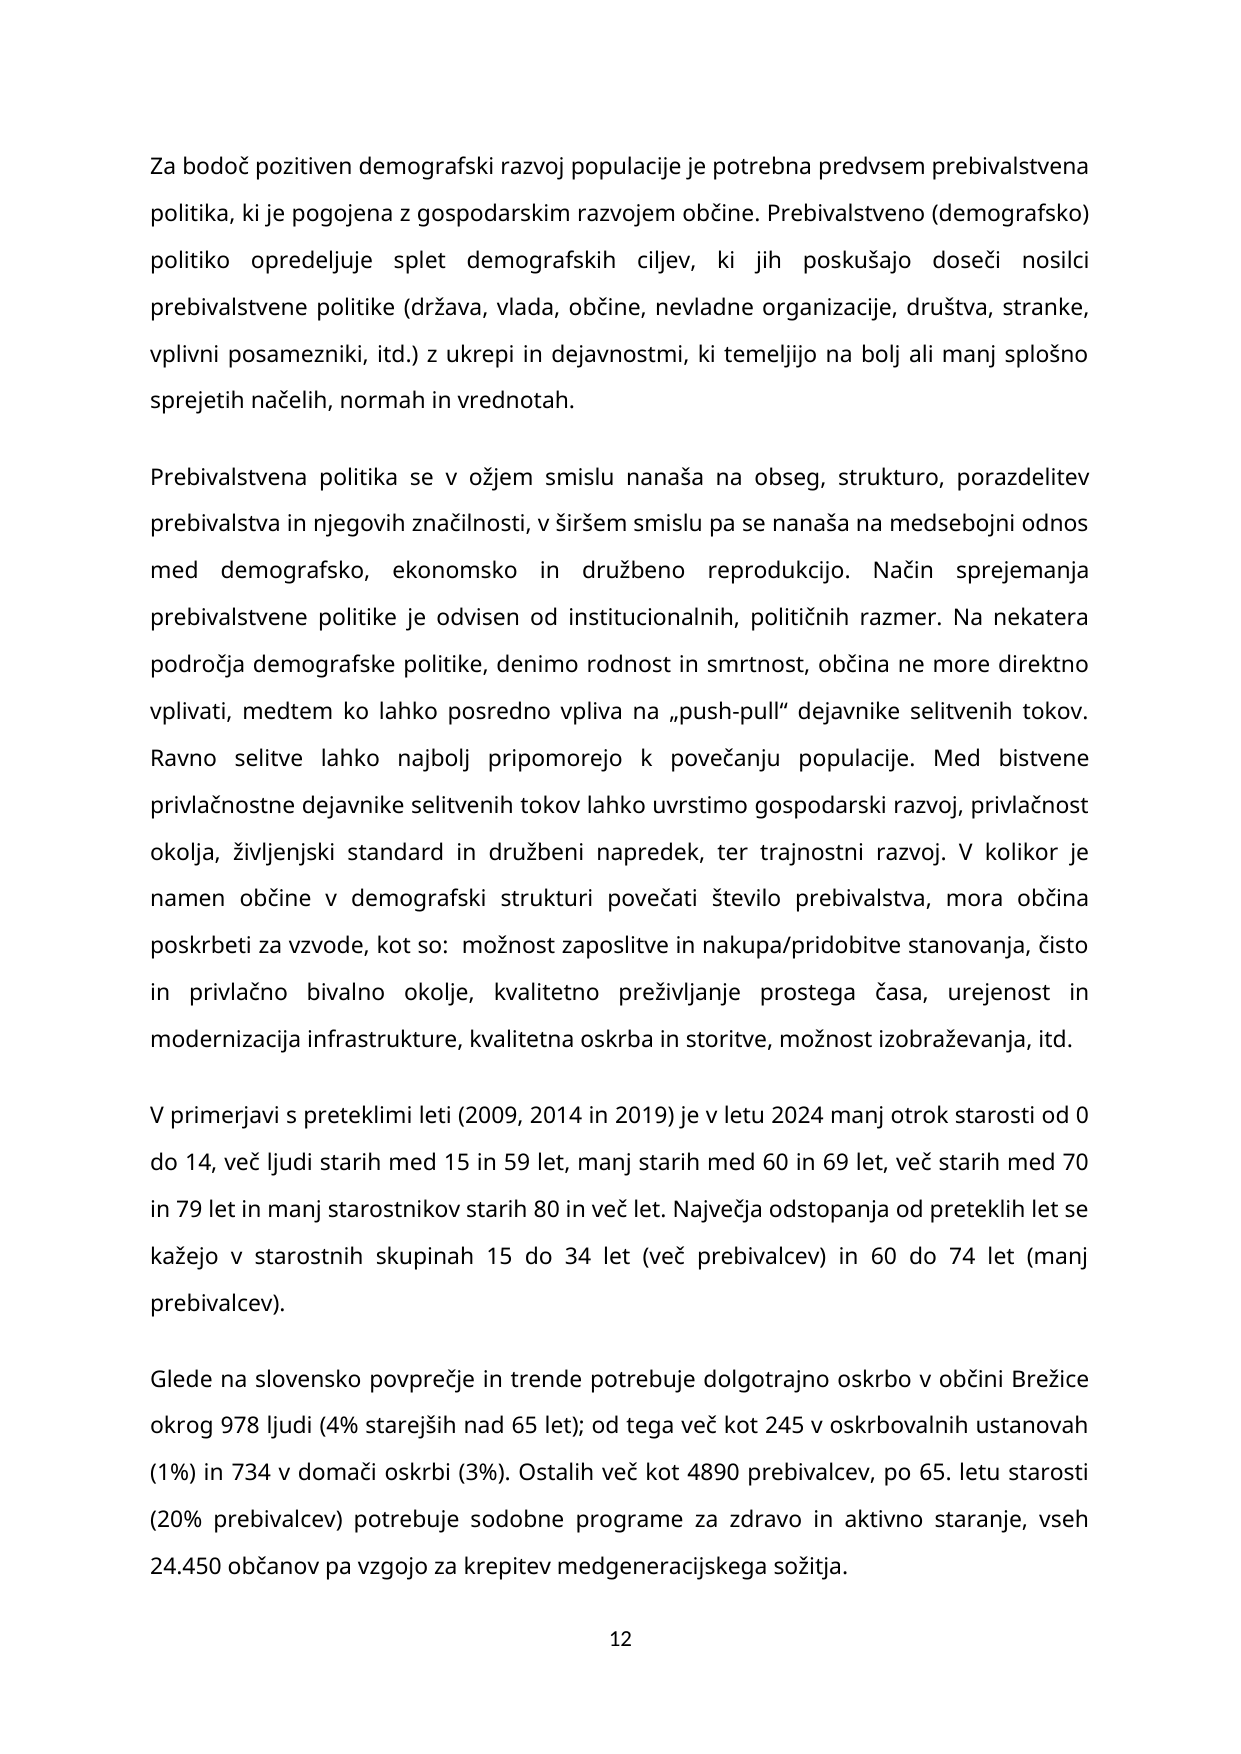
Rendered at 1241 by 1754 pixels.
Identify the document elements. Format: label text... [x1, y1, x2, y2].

text Glede na slovensko povprečje in trende potrebuje dolgotrajno oskrbo v občini Brežice okrog 978 ljudi (4% starejših nad 65 let); od tega več kot 245 v oskrbovalnih ustanovah (1%) in 734 v domači oskrbi (3%). Ostalih več kot 4890 prebivalcev, po 65. letu starosti (20% prebivalcev) potrebuje sodobne programe za zdravo in aktivno staranje, vseh 24.450 občanov pa vzgojo za krepitev medgeneracijskega sožitja. [150, 1362, 1090, 1581]
text Prebivalstvena politika se v ožjem smislu nanaša na obseg, strukturo, porazdelitev prebivalstva in njegovih značilnosti, v širšem smislu pa se nanaša na medsebojni odnos med demografsko, ekonomsko in družbeno reprodukcijo. Način sprejemanja prebivalstvene politike je odvisen od institucionalnih, političnih razmer. Na nekatera področja demografske politike, denimo rodnost in smrtnost, občina ne more direktno vplivati, medtem ko lahko posredno vpliva na „push-pull“ dejavnike selitvenih tokov. Ravno selitve lahko najbolj pripomorejo k povečanju populacije. Med bistvene privlačnostne dejavnike selitvenih tokov lahko uvrstimo gospodarski razvoj, privlačnost okolja, življenjski standard in družbeni napredek, ter trajnostni razvoj. V kolikor je namen občine v demografski strukturi povečati število prebivalstva, mora občina poskrbeti za vzvode, kot so: možnost zaposlitve in nakupa/pridobitve stanovanja, čisto in privlačno bivalno okolje, kvalitetno preživljanje prostega časa, urejenost in modernizacija infrastrukture, kvalitetna oskrba in storitve, možnost izobraževanja, itd. [150, 460, 1090, 1054]
text V primerjavi s preteklimi leti (2009, 2014 in 2019) je v letu 2024 manj otrok starosti od 0 do 14, več ljudi starih med 15 in 59 let, manj starih med 60 in 69 let, več starih med 70 in 79 let in manj starostnikov starih 80 in več let. Največja odstopanja od preteklih let se kažejo v starostnih skupinah 15 do 34 let (več prebivalcev) in 60 do 74 let (manj prebivalcev). [150, 1099, 1090, 1318]
text Za bodoč pozitiven demografski razvoj populacije je potrebna predvsem prebivalstvena politika, ki je pogojena z gospodarskim razvojem občine. Prebivalstveno (demografsko) politiko opredeljuje splet demografskih ciljev, ki jih poskušajo doseči nosilci prebivalstvene politike (država, vlada, občine, nevladne organizacije, društva, stranke, vplivni posamezniki, itd.) z ukrepi in dejavnostmi, ki temeljijo na bolj ali manj splošno sprejetih načelih, normah in vrednotah. [150, 150, 1090, 416]
